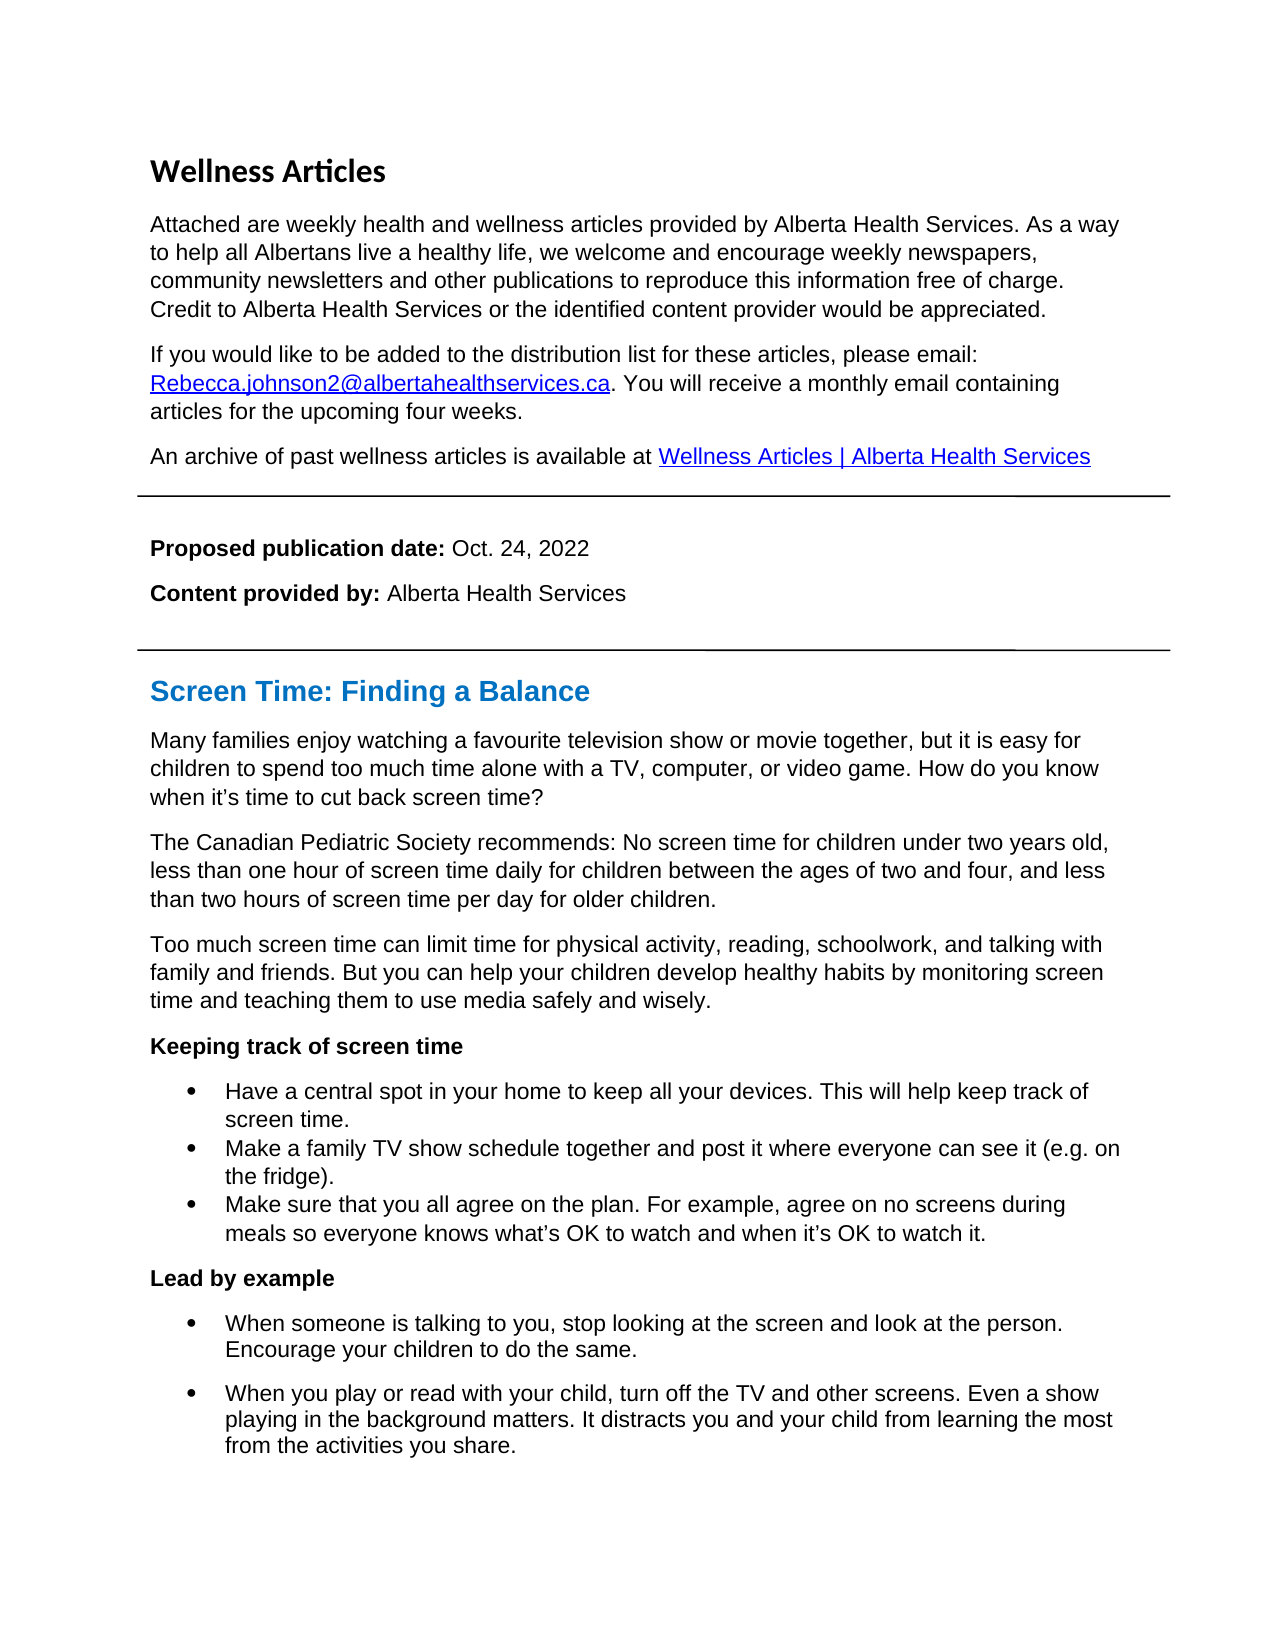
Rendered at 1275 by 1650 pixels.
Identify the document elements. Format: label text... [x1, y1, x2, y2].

text If you would like to be added to the distribution list for these articles, please email: Rebecca.johnson2@albertahealthservices.ca. You will receive a monthly email containing articles for the upcoming four weeks. [150, 341, 1125, 424]
text An archive of past wellness articles is available at Wellness Articles | Alberta Health Services [150, 443, 1125, 469]
text Too much screen time can limit time for physical activity, reading, schoolwork, and talking with family and friends. But you can help your children develop healthy habits by monitoring screen time and teaching them to use media safely and wisely. [150, 931, 1125, 1014]
text Proposed publication date: Oct. 24, 2022 [150, 535, 1125, 561]
list When someone is talking to you, stop looking at the screen and look at the person. Encourage your children to do the same.​​ [187, 1310, 1125, 1363]
text Many families enjoy watching a favourite television show or movie together, but it is easy for children to spend too much time alone with a TV, computer, or video game. How do you know when it’s time to cut back screen time? [150, 727, 1125, 810]
text Keeping track of screen time [150, 1033, 1125, 1059]
list Make a family TV show schedule together and post it where everyone can see it (e.g. on the fridge). [187, 1134, 1125, 1189]
text Attached are weekly health and wellness articles provided by Alberta Health Services. As a way to help all Albertans live a healthy life, we welcome and encourage weekly newspapers, community newsletters and other publications to reproduce this information free of charge. Credit to Alberta Health Services or the identified content provider would be appreciated. [150, 211, 1125, 322]
text Content provided by: Alberta Health Services [150, 580, 1125, 606]
text Wellness Articles [150, 150, 1125, 191]
list When you play or read with your child, turn off the TV and other screens. Even a show playing in the background matters. It distracts you and your child from learning the most from the activities you share. [187, 1379, 1125, 1458]
text Lead by example [150, 1265, 1125, 1291]
list Have a central spot in your home to keep all your devices. This will help keep track of screen time. [187, 1078, 1125, 1132]
list Make sure that you all agree on the plan. For example, agree on no screens during meals so everyone knows what’s OK to watch and when it’s OK to watch it. [187, 1191, 1125, 1246]
text The Canadian Pediatric Society recommends: No screen time for children under two years old, less than one hour of screen time daily for children between the ages of two and four, and less than two hours of screen time per day for older children. [150, 829, 1125, 912]
text ​​​​Screen Time: Finding a Balance [150, 674, 1125, 707]
